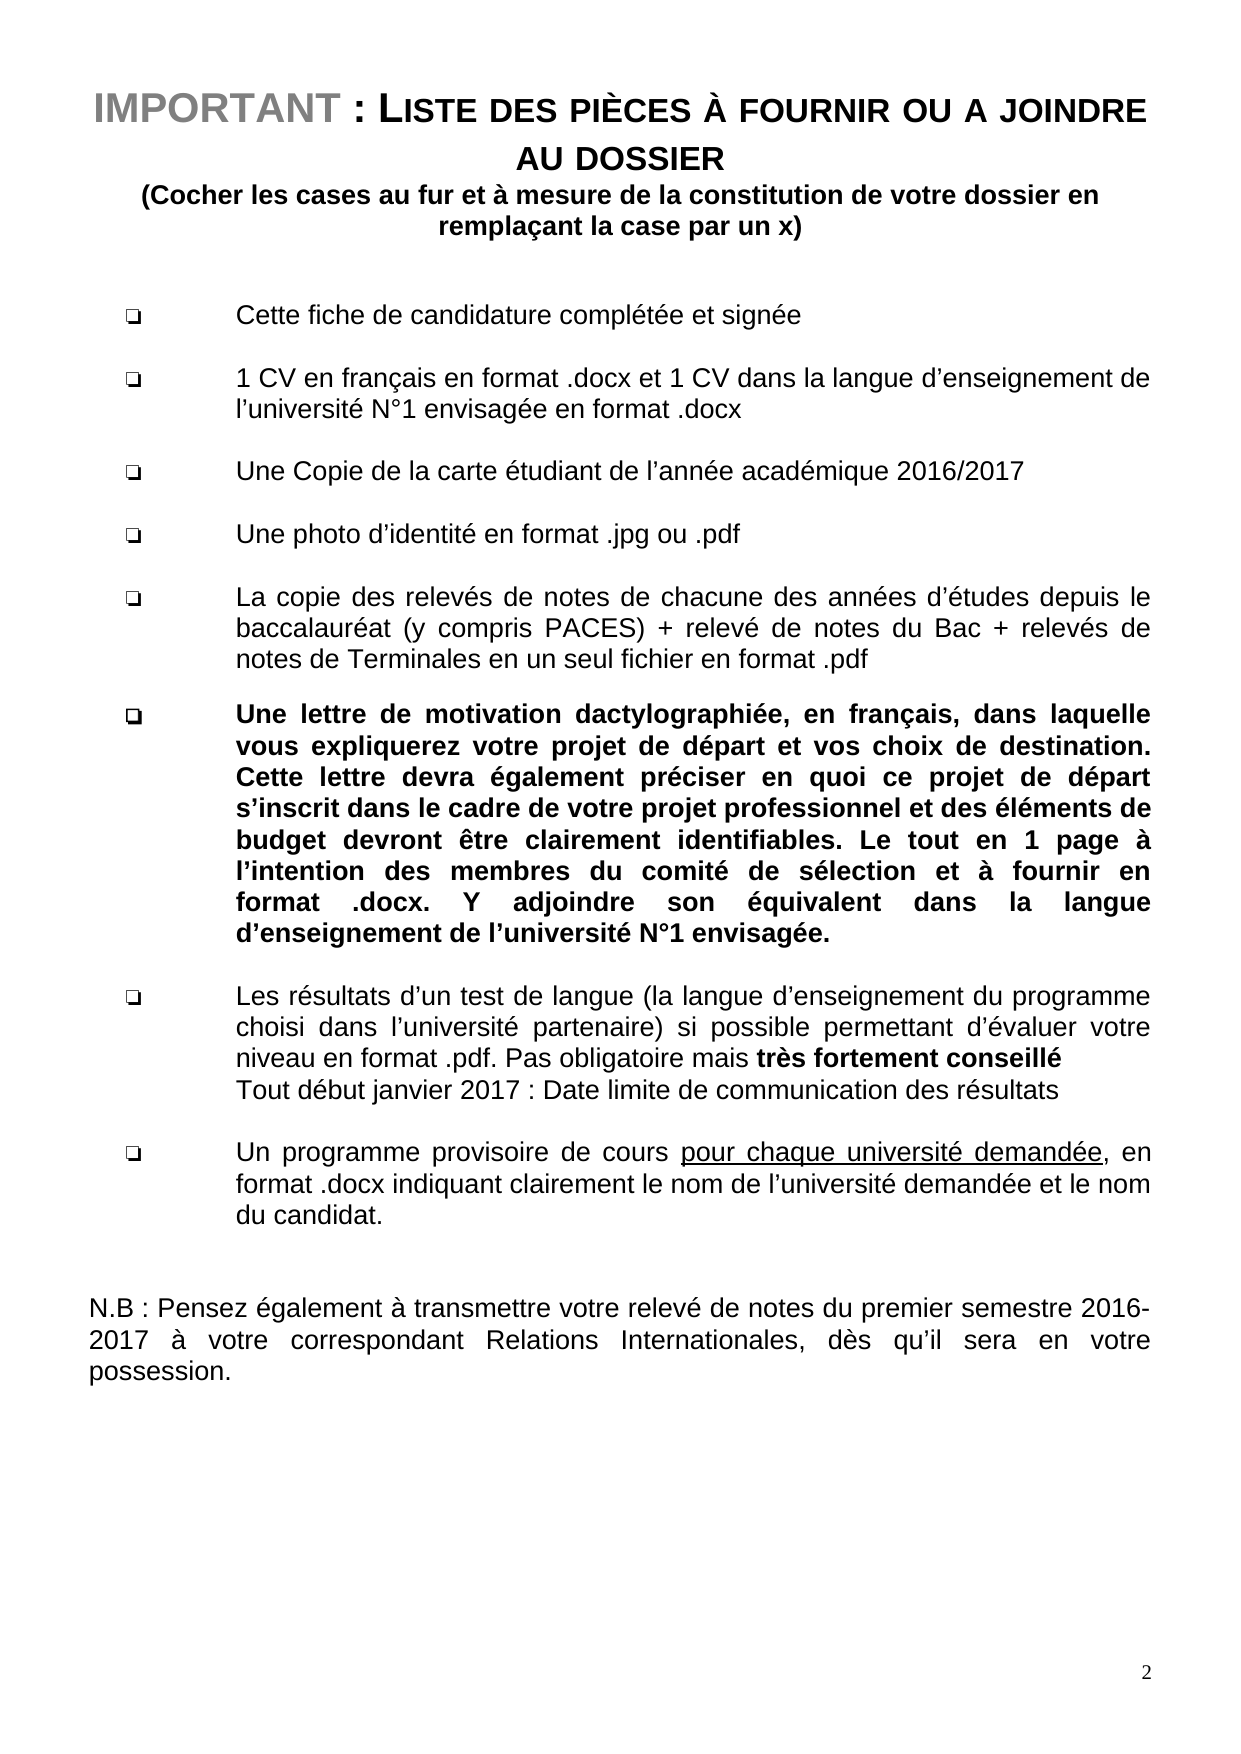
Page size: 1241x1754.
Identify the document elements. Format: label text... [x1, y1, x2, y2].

list Une photo d’identité en format .jpg ou .pdf [126, 518, 1152, 549]
list 1 CV en français en format .docx et 1 CV dans la langue d’enseignement de l’université N°1 envisagée en format .docx [126, 362, 1152, 424]
list Cette fiche de candidature complétée et signée [126, 299, 1152, 330]
list La copie des relevés de notes de chacune des années d’études depuis le baccalauréat (y compris PACES) + relevé de notes du Bac + relevés de notes de Terminales en un seul fichier en format .pdf [126, 581, 1152, 674]
list Les résultats d’un test de langue (la langue d’enseignement du programme choisi dans l’université partenaire) si possible permettant d’évaluer votre niveau en format .pdf. Pas obligatoire mais très fortement conseillé [126, 980, 1152, 1074]
text N.B : Pensez également à transmettre votre relevé de notes du premier semestre 2016-2017 à votre correspondant Relations Internationales, dès qu’il sera en votre possession. [89, 1292, 1152, 1386]
subtitle (Cocher les cases au fur et à mesure de la constitution de votre dossier en remplaçant la case par un x) [89, 179, 1152, 241]
subtitle IMPORTANT : Liste des pièces à fournir ou a joindre au dossier [89, 83, 1152, 179]
text Tout début janvier 2017 : Date limite de communication des résultats [236, 1074, 1152, 1105]
list Une lettre de motivation dactylographiée, en français, dans laquelle vous expliquerez votre projet de départ et vos choix de destination. Cette lettre devra également préciser en quoi ce projet de départ s’inscrit dans le cadre de votre projet professionnel et des éléments de budget devront être clairement identifiables. Le tout en 1 page à l’intention des membres du comité de sélection et à fournir en format .docx. Y adjoindre son équivalent dans la langue d’enseignement de l’université N°1 envisagée. [126, 698, 1152, 949]
list Une Copie de la carte étudiant de l’année académique 2016/2017 [126, 455, 1152, 487]
list Un programme provisoire de cours pour chaque université demandée, en format .docx indiquant clairement le nom de l’université demandée et le nom du candidat. [126, 1136, 1152, 1230]
